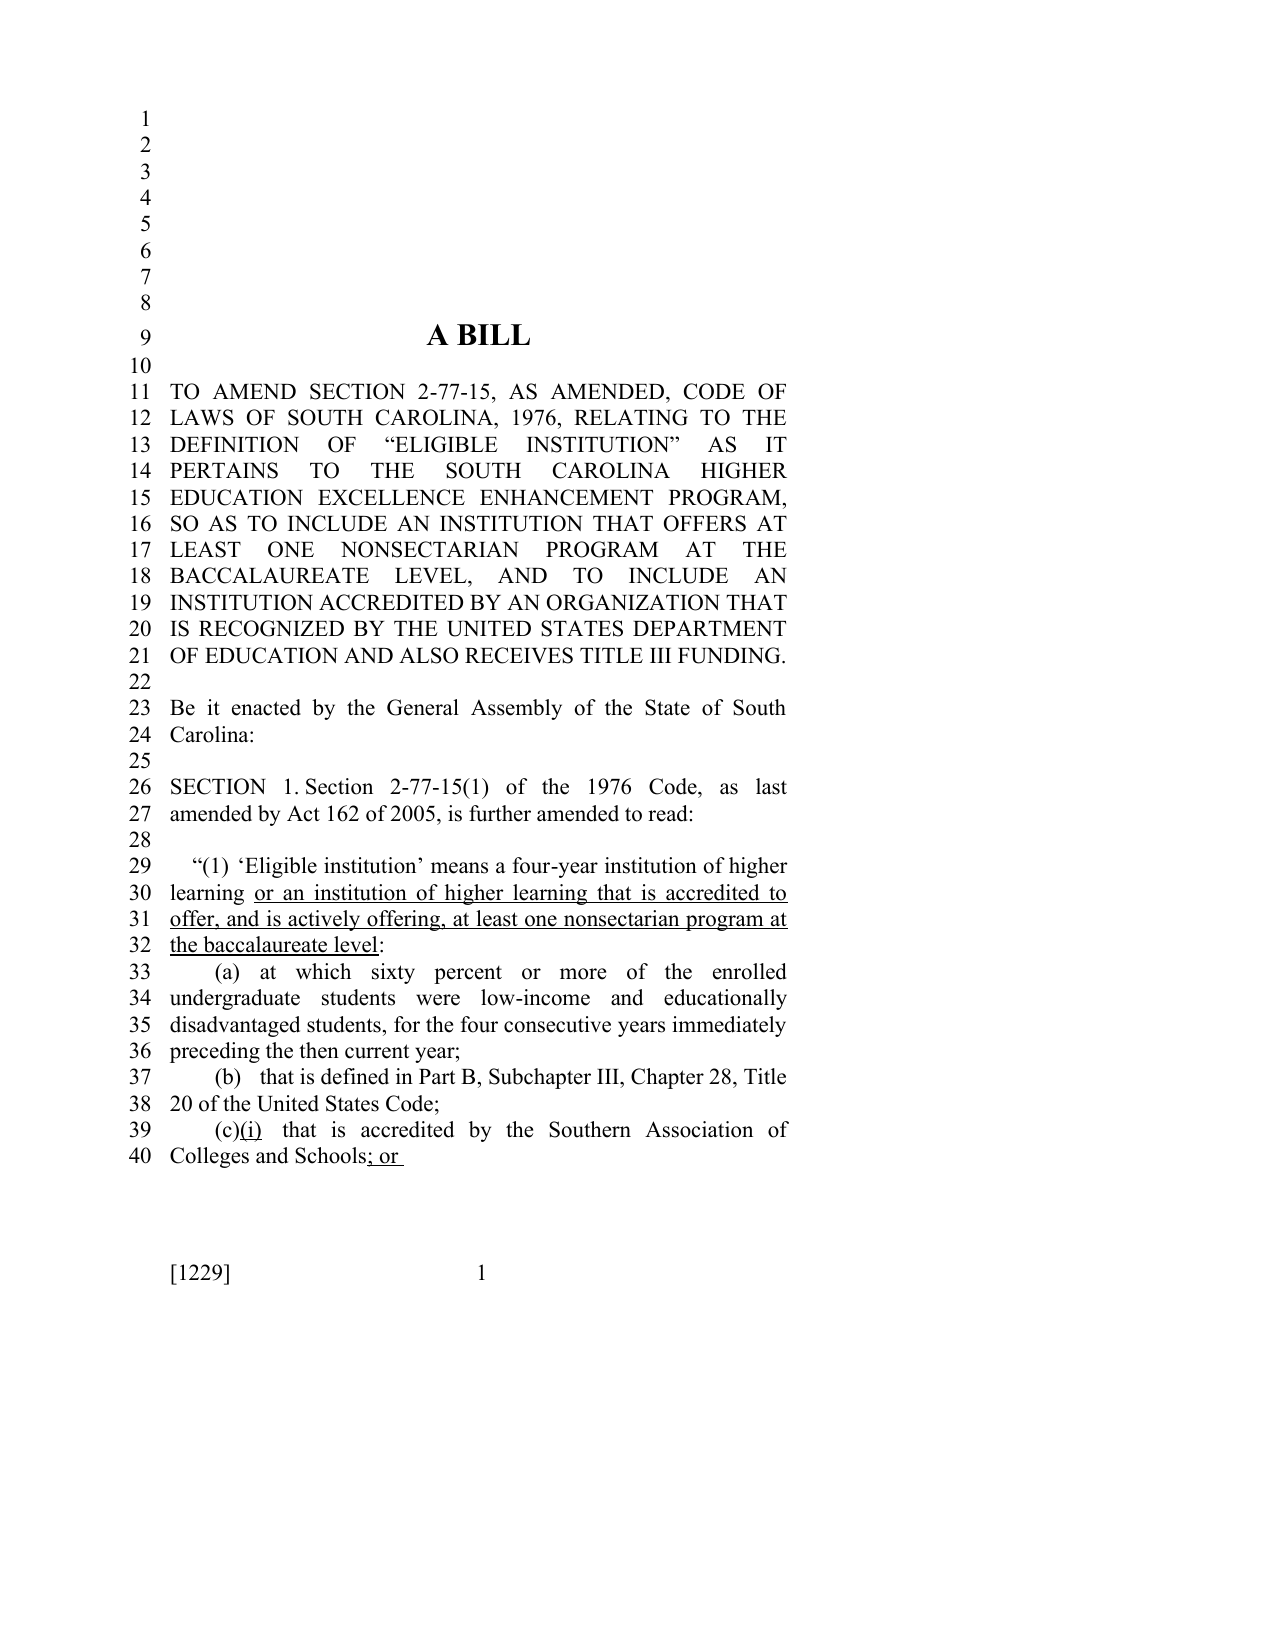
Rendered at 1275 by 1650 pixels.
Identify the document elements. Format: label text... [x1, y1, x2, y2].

text (c)(i) that is accredited by the Southern Association of Colleges and Schools; or [169, 1116, 787, 1169]
text SECTION 1. Section 2-77-15(1) of the 1976 Code, as last amended by Act 162 of 2005, is further amended to read: [169, 773, 787, 826]
text (b) that is defined in Part B, Subchapter III, Chapter 28, Title 20 of the United States Code; [169, 1063, 787, 1116]
text Be it enacted by the General Assembly of the State of South Carolina: [169, 694, 787, 747]
text (a) at which sixty percent or more of the enrolled undergraduate students were low-income and educationally disadvantaged students, for the four consecutive years immediately preceding the then current year; [169, 958, 787, 1063]
text “(1) ‘Eligible institution’ means a four-year institution of higher learning or an institution of higher learning that is accredited to offer, and is actively offering, at least one nonsectarian program at the baccalaureate level: [169, 929, 787, 958]
text A BILL [169, 316, 787, 352]
text TO AMEND SECTION 2-77-15, AS AMENDED, CODE OF LAWS OF SOUTH CAROLINA, 1976, RELATING TO THE DEFINITION OF “ELIGIBLE INSTITUTION” AS IT PERTAINS TO THE SOUTH CAROLINA HIGHER EDUCATION EXCELLENCE ENHANCEMENT PROGRAM, SO AS TO INCLUDE AN INSTITUTION THAT OFFERS AT LEAST ONE NONSECTARIAN PROGRAM AT THE BACCALAUREATE LEVEL, AND TO INCLUDE AN INSTITUTION ACCREDITED BY AN ORGANIZATION THAT IS RECOGNIZED BY THE UNITED STATES DEPARTMENT OF EDUCATION AND ALSO RECEIVES TITLE III FUNDING. [169, 378, 787, 668]
text “(1) ‘Eligible institution’ means a four-year institution of higher learning or an institution of higher learning that is accredited to offer, and is actively offering, at least one nonsectarian program at the baccalaureate level: [169, 852, 787, 928]
